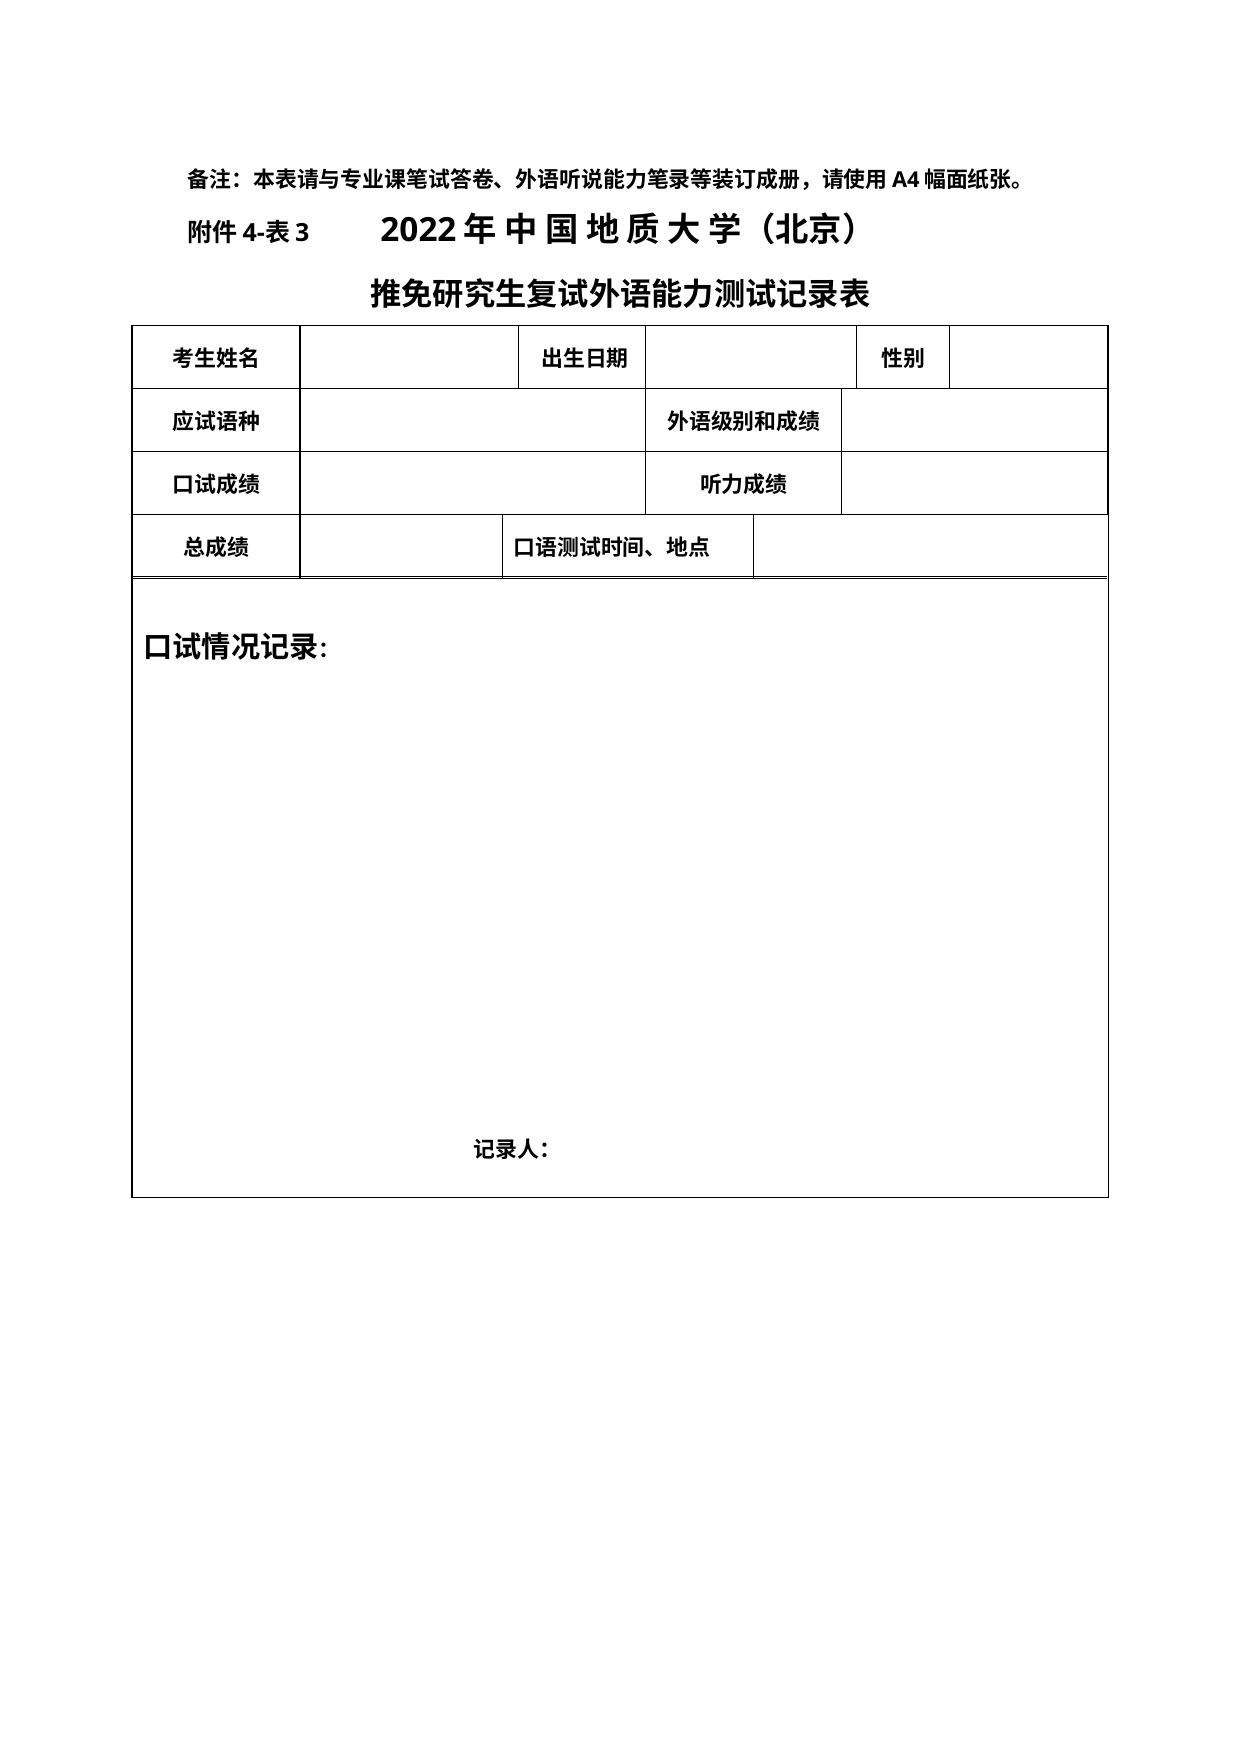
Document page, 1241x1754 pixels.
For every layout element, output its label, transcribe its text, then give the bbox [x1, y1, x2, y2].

text 附件4-表3 2022年 中 国 地 质 大 学（北京） [187, 194, 1053, 259]
table_cell [842, 452, 1107, 513]
table_cell 听力成绩 [646, 452, 841, 513]
table_cell [754, 515, 1108, 576]
table_cell 口语测试时间、地点 [503, 515, 753, 576]
table_cell [301, 389, 645, 451]
table_header [301, 326, 518, 388]
table_cell 口试成绩 [133, 452, 299, 513]
table_cell 口试情况记录： 记录人： [133, 576, 1108, 1197]
text 备注：本表请与专业课笔试答卷、外语听说能力笔录等装订成册，请使用A4幅面纸张。 [187, 162, 1053, 194]
table_cell 外语级别和成绩 [646, 389, 841, 451]
table_cell [301, 515, 502, 576]
text 推免研究生复试外语能力测试记录表 [187, 259, 1053, 324]
table_header 出生日期 [519, 326, 645, 388]
table_header [646, 326, 856, 388]
table_cell [301, 452, 645, 513]
table_header [950, 326, 1107, 388]
table_cell 应试语种 [133, 389, 299, 451]
table_header 考生姓名 [133, 326, 299, 388]
table_header 性别 [857, 326, 949, 388]
table_cell [842, 389, 1107, 451]
table_cell 总成绩 [133, 515, 299, 576]
